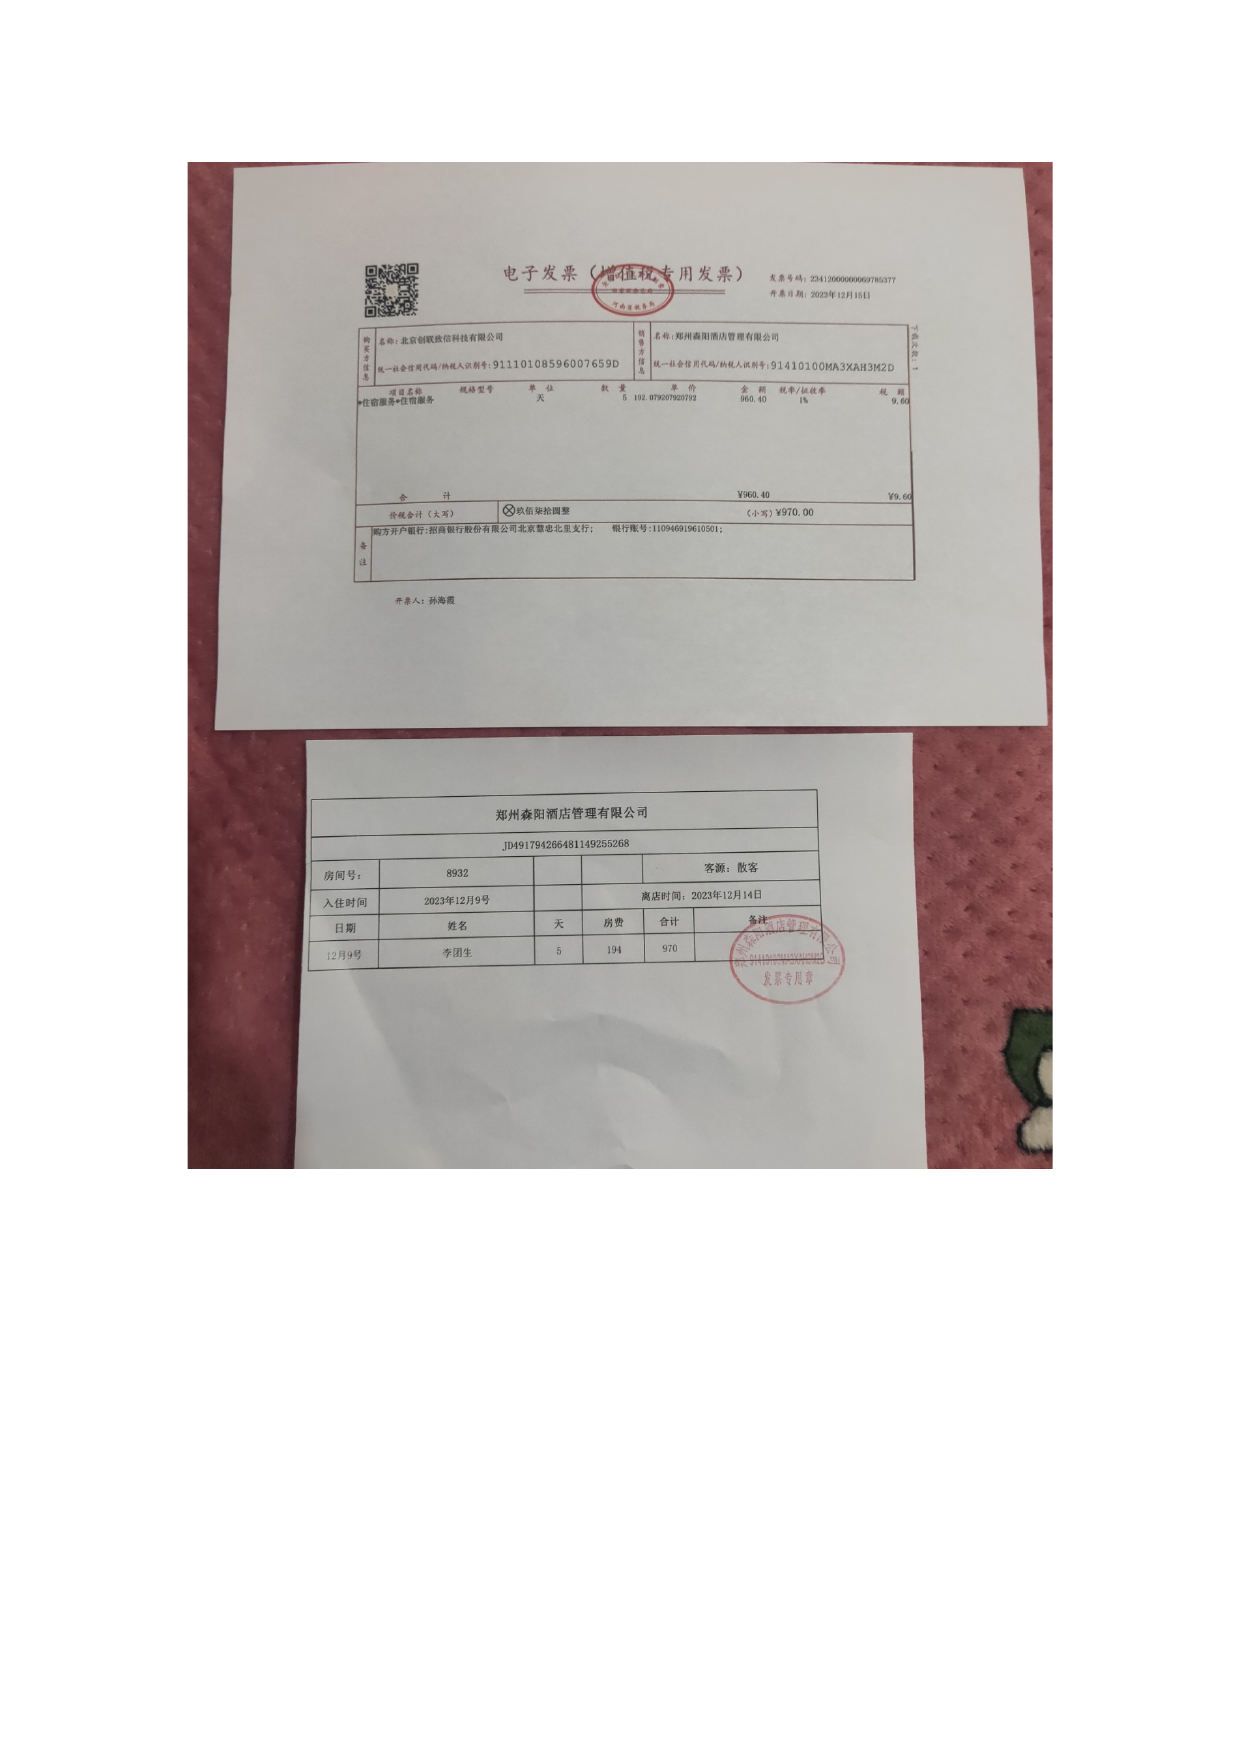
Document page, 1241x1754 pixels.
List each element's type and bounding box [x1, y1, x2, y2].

picture [187, 162, 1053, 1169]
